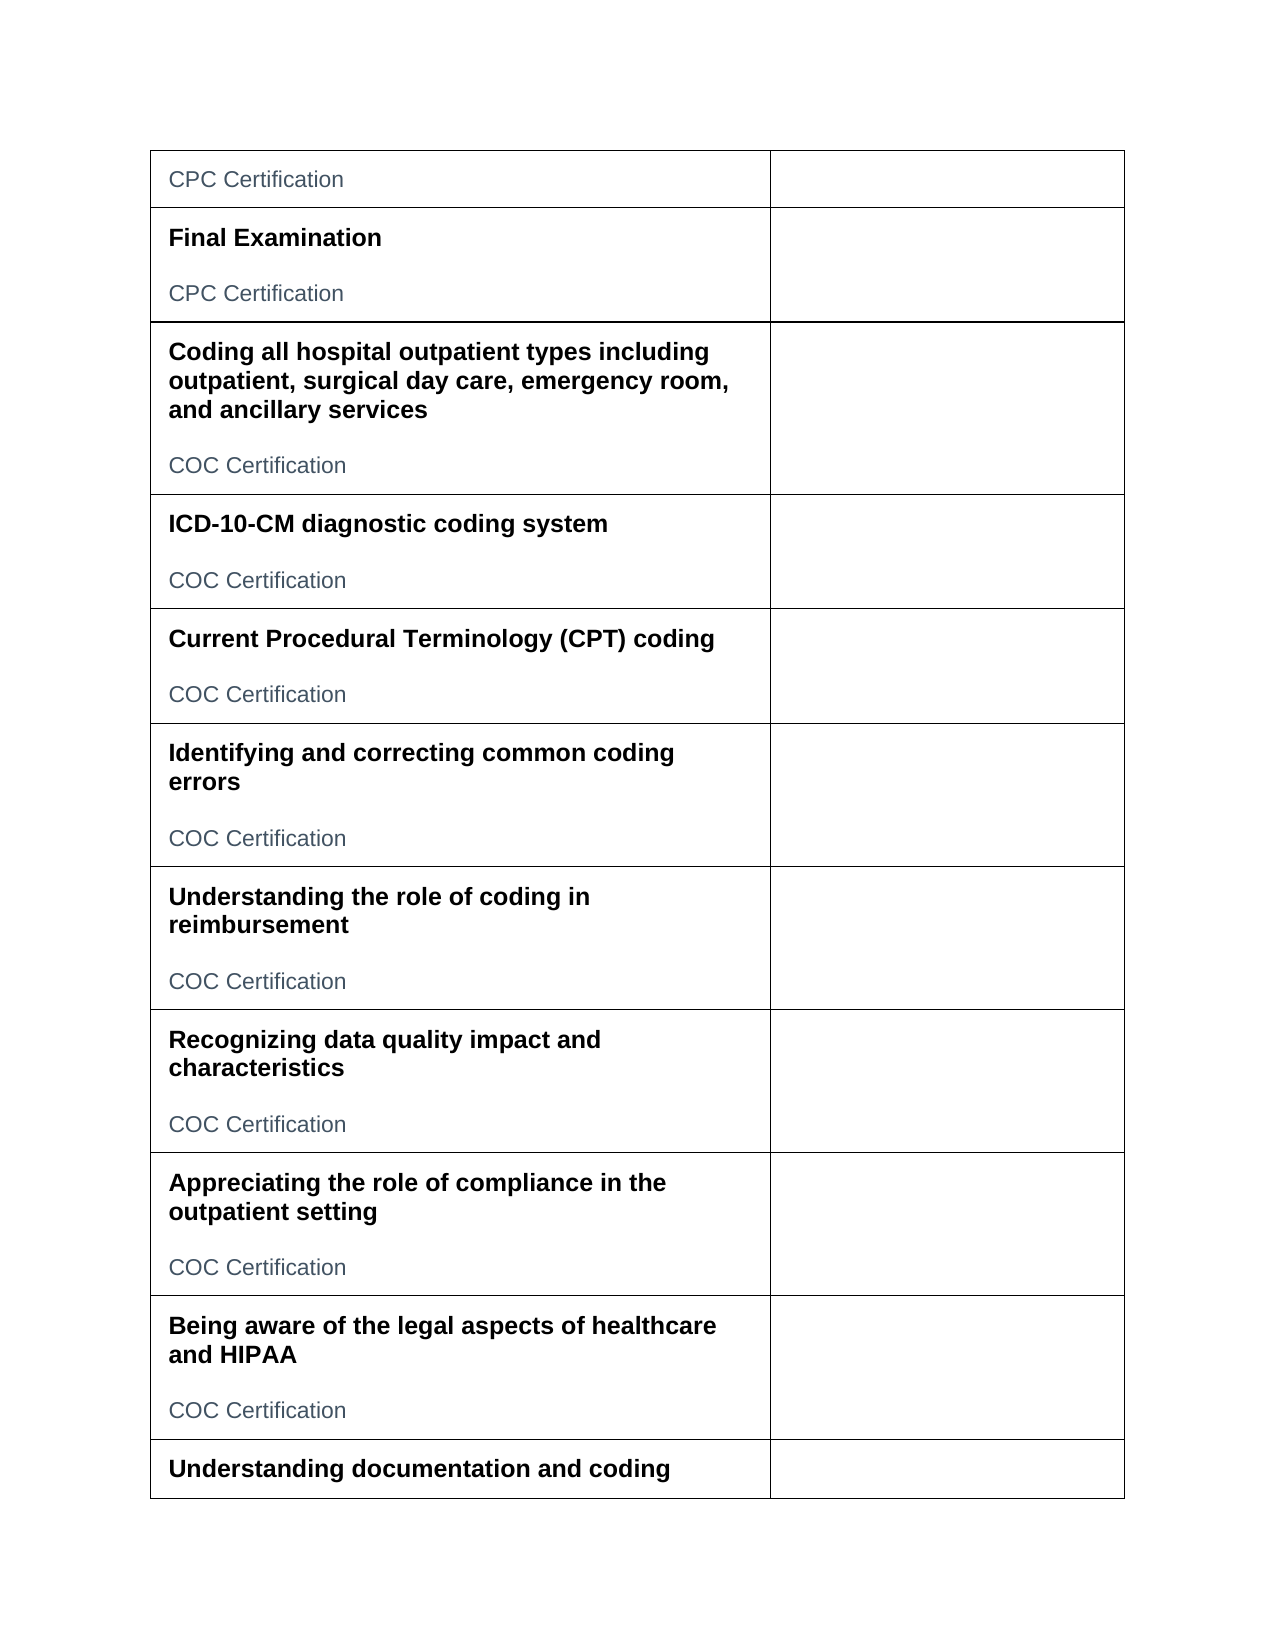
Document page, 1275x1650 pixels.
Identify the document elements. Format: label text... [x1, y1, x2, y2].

table_cell [771, 208, 1124, 321]
table_cell [771, 609, 1124, 722]
table_cell [771, 151, 1124, 207]
table_cell Final Examination CPC Certification [151, 208, 770, 321]
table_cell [151, 151, 770, 207]
table_cell [771, 867, 1124, 1009]
table_cell [771, 1010, 1124, 1152]
table_cell [771, 724, 1124, 866]
table_cell Being aware of the legal aspects of healthcare and HIPAA COC Certification [151, 1296, 770, 1438]
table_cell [151, 1440, 770, 1498]
table_cell Current Procedural Terminology (CPT) coding COC Certification [151, 609, 770, 722]
table_cell Appreciating the role of compliance in the outpatient setting COC Certification [151, 1153, 770, 1295]
table_cell [771, 1153, 1124, 1295]
table_cell Coding all hospital outpatient types including outpatient, surgical day care, emergency room, and ancillary services COC Certification [151, 323, 770, 493]
table_cell [771, 323, 1124, 493]
table_cell Understanding the role of coding in reimbursement COC Certification [151, 867, 770, 1009]
table_cell Identifying and correcting common coding errors COC Certification [151, 724, 770, 866]
table_cell [771, 1296, 1124, 1438]
table_cell Recognizing data quality impact and characteristics COC Certification [151, 1010, 770, 1152]
table_cell [771, 1440, 1124, 1498]
table_cell ICD-10-CM diagnostic coding system COC Certification [151, 495, 770, 608]
table_cell [771, 495, 1124, 608]
